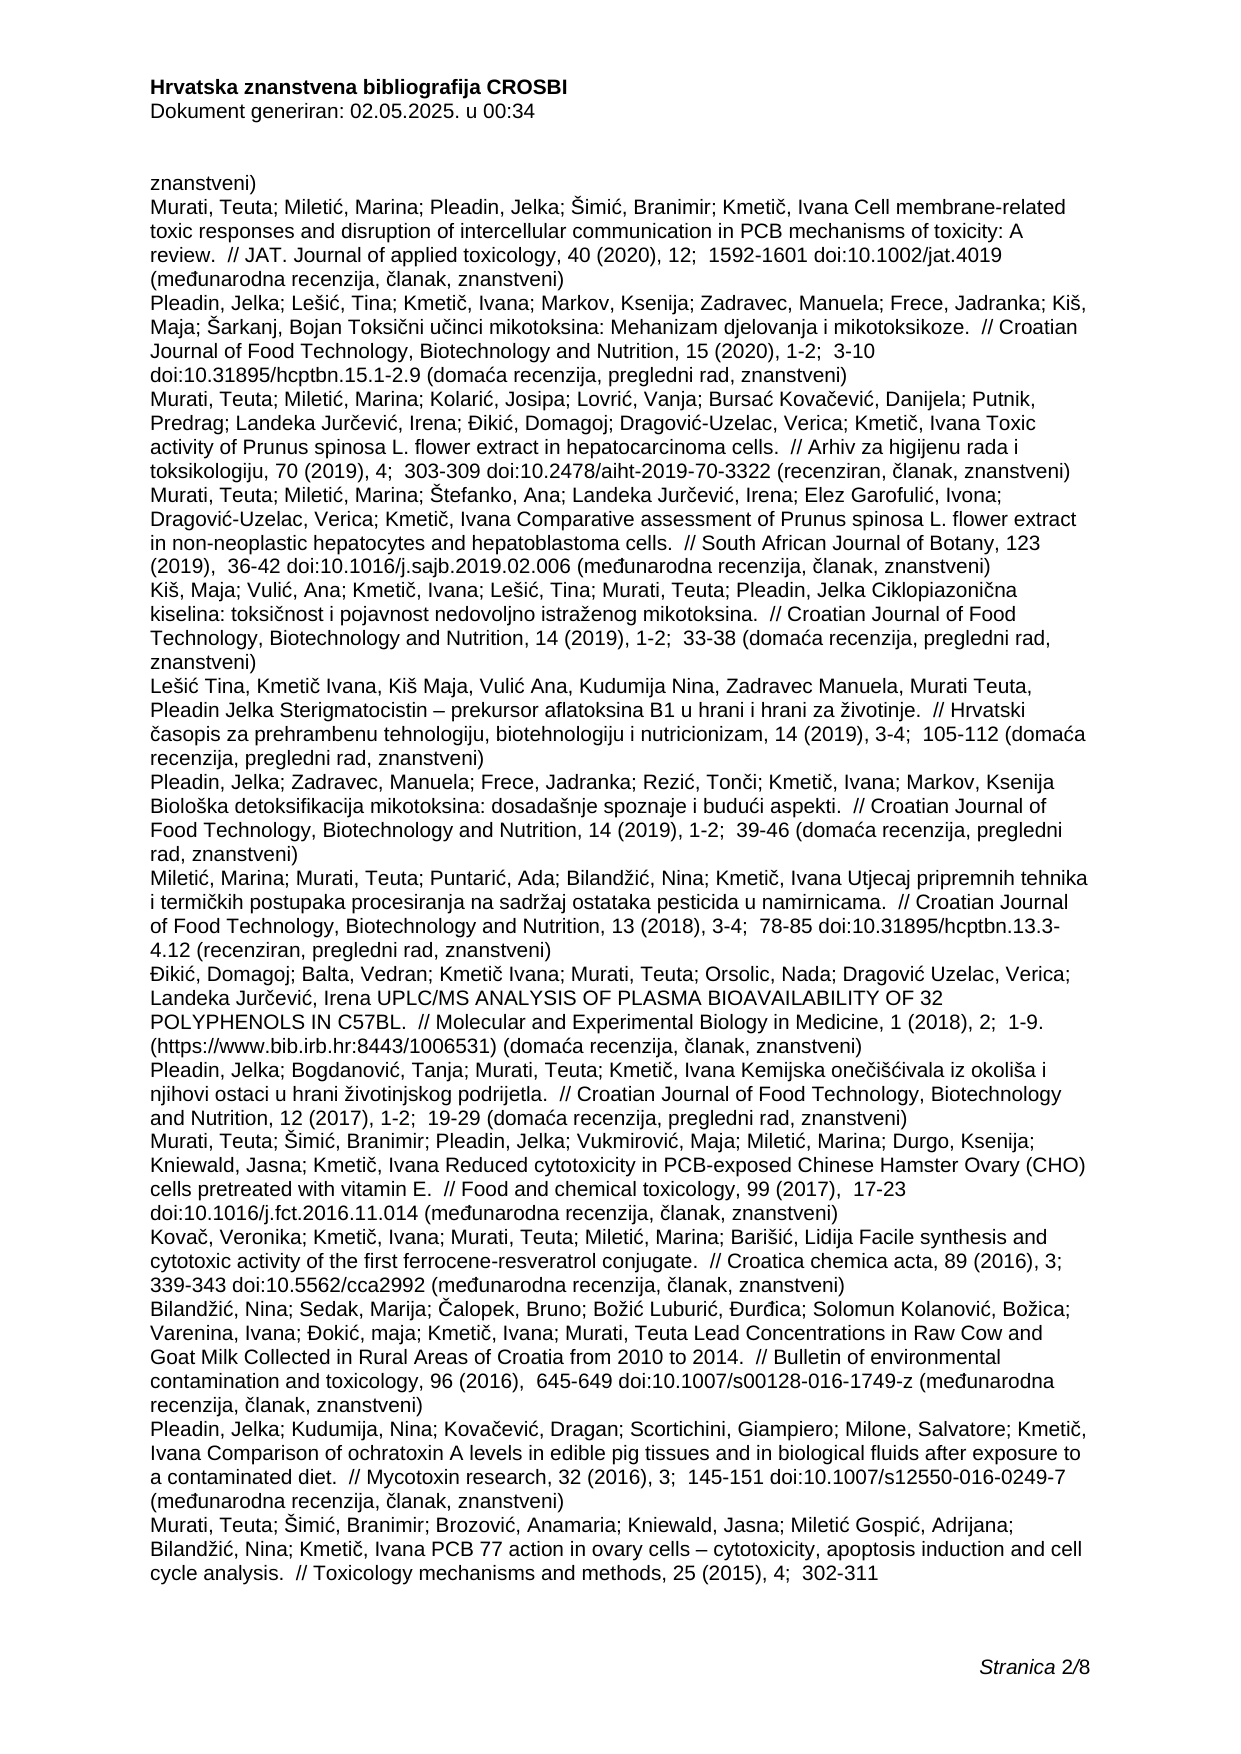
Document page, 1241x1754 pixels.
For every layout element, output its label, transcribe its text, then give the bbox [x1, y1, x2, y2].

text Pleadin, Jelka; Lešić, Tina; Kmetič, Ivana; Markov, Ksenija; Zadravec, Manuela; Frece, Jadranka; Kiš, Maja; Šarkanj, Bojan [150, 291, 1090, 387]
text Đikić, Domagoj; Balta, Vedran; Kmetič Ivana; Murati, Teuta; Orsolic, Nada; Dragović Uzelac, Verica; Landeka Jurčević, Irena [150, 962, 1090, 1057]
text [150, 1513, 1090, 1584]
text Miletić, Marina; Murati, Teuta; Puntarić, Ada; Bilandžić, Nina; Kmetič, Ivana [150, 866, 1090, 962]
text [150, 171, 1090, 195]
text Pleadin, Jelka; Bogdanović, Tanja; Murati, Teuta; Kmetič, Ivana [150, 1057, 1090, 1129]
text Lešić Tina, Kmetič Ivana, Kiš Maja, Vulić Ana, Kudumija Nina, Zadravec Manuela, Murati Teuta, Pleadin Jelka [150, 674, 1090, 770]
text Bilandžić, Nina; Sedak, Marija; Čalopek, Bruno; Božić Luburić, Đurđica; Solomun Kolanović, Božica; Varenina, Ivana; Đokić, maja; Kmetič, Ivana; Murati, Teuta [150, 1297, 1090, 1417]
text Pleadin, Jelka; Kudumija, Nina; Kovačević, Dragan; Scortichini, Giampiero; Milone, Salvatore; Kmetič, Ivana [150, 1417, 1090, 1513]
text Murati, Teuta; Šimić, Branimir; Pleadin, Jelka; Vukmirović, Maja; Miletić, Marina; Durgo, Ksenija; Kniewald, Jasna; Kmetič, Ivana [150, 1129, 1090, 1225]
text Kiš, Maja; Vulić, Ana; Kmetič, Ivana; Lešić, Tina; Murati, Teuta; Pleadin, Jelka [150, 578, 1090, 674]
text Kovač, Veronika; Kmetič, Ivana; Murati, Teuta; Miletić, Marina; Barišić, Lidija [150, 1225, 1090, 1297]
text Pleadin, Jelka; Zadravec, Manuela; Frece, Jadranka; Rezić, Tonči; Kmetič, Ivana; Markov, Ksenija [150, 770, 1090, 866]
text Murati, Teuta; Miletić, Marina; Štefanko, Ana; Landeka Jurčević, Irena; Elez Garofulić, Ivona; Dragović-Uzelac, Verica; Kmetič, Ivana [150, 482, 1090, 578]
text Murati, Teuta; Miletić, Marina; Pleadin, Jelka; Šimić, Branimir; Kmetič, Ivana [150, 195, 1090, 291]
text Murati, Teuta; Miletić, Marina; Kolarić, Josipa; Lovrić, Vanja; Bursać Kovačević, Danijela; Putnik, Predrag; Landeka Jurčević, Irena; Đikić, Domagoj; Dragović-Uzelac, Verica; Kmetič, Ivana [150, 387, 1090, 482]
